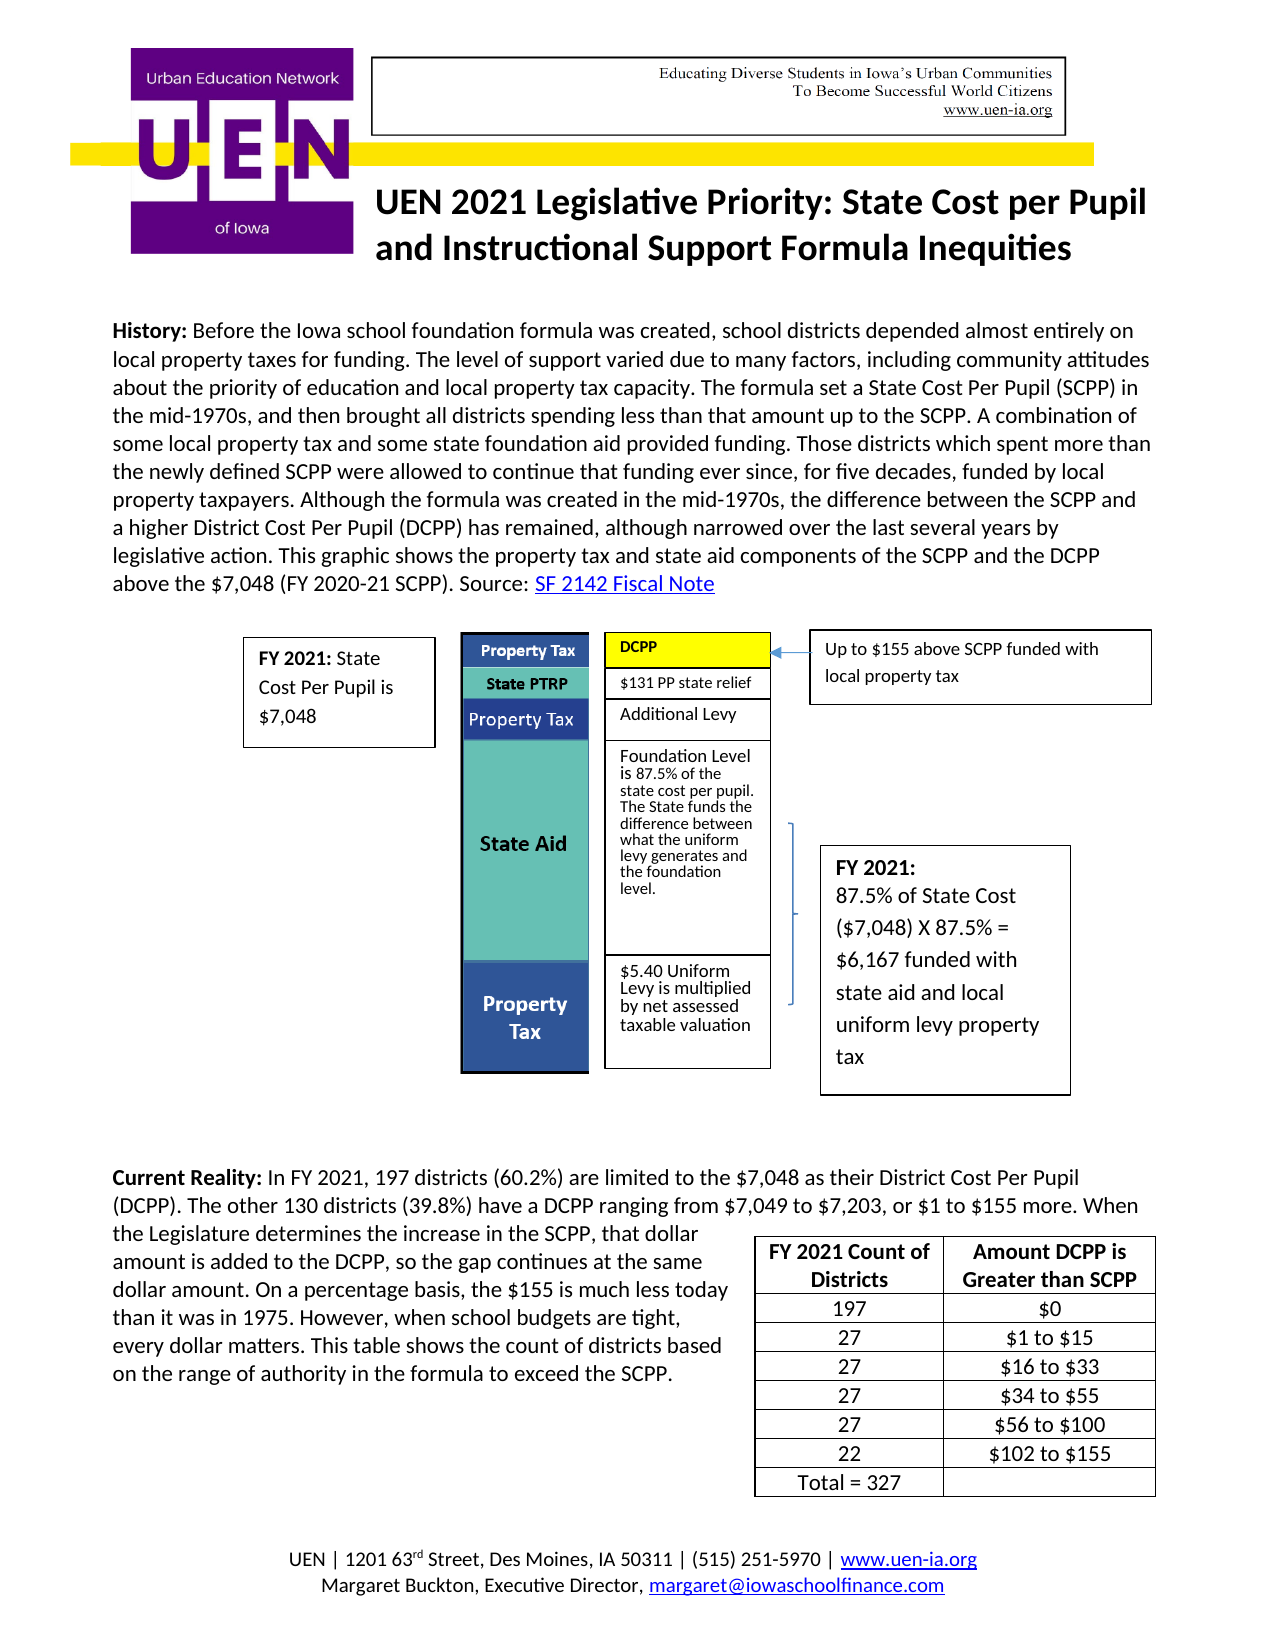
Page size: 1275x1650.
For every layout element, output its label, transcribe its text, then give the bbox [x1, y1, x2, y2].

text Current Reality: In FY 2021, 197 districts (60.2%) are limited to the $7,048 as their District Cost Per Pupil (DCPP). The other 130 districts (39.8%) have a DCPP ranging from $7,049 to $7,203, or $1 to $155 more. When the Legislature determines the increase in the SCPP, that dollar amount is added to the DCPP, so the gap continues at the same dollar amount. On a percentage basis, the $155 is much less today than it was in 1975. However, when school budgets are tight, every dollar matters. This table shows the count of districts based on the range of authority in the formula to exceed the SCPP. [112, 1163, 1153, 1388]
table_cell $0 [944, 1294, 1155, 1322]
table_cell $16 to $33 [944, 1352, 1155, 1380]
table_cell 22 [756, 1439, 943, 1467]
table_cell $102 to $155 [944, 1439, 1155, 1467]
table_cell $34 to $55 [944, 1381, 1155, 1409]
table_cell 27 [756, 1352, 943, 1380]
table_cell $56 to $100 [944, 1410, 1155, 1438]
picture [458, 626, 589, 1080]
table_cell $1 to $15 [944, 1323, 1155, 1351]
text UEN 2021 Legislative Priority: State Cost per Pupil [375, 178, 1181, 224]
table_cell Total = 327 [756, 1468, 943, 1496]
table_header FY 2021 Count of Districts [756, 1237, 943, 1293]
text History: Before the Iowa school foundation formula was created, school districts depended almost entirely on local property taxes for funding. The level of support varied due to many factors, including community attitudes about the priority of education and local property tax capacity. The formula set a State Cost Per Pupil (SCPP) in the mid-1970s, and then brought all districts spending less than that amount up to the SCPP. A combination of some local property tax and some state foundation aid provided funding. Those districts which spent more than the newly defined SCPP were allowed to continue that funding ever since, for five decades, funded by local property taxpayers. Although the formula was created in the mid-1970s, the difference between the SCPP and a higher District Cost Per Pupil (DCPP) has remained, although narrowed over the last several years by legislative action. This graphic shows the property tax and state aid components of the SCPP and the DCPP above the $7,048 (FY 2020-21 SCPP). Source: SF 2142 Fiscal Note [112, 317, 1153, 597]
table_cell 27 [756, 1323, 943, 1351]
table_cell 197 [756, 1294, 943, 1322]
table_header Amount DCPP is Greater than SCPP [944, 1237, 1155, 1293]
picture [70, 36, 1094, 265]
table_cell [944, 1468, 1155, 1496]
table_cell 27 [756, 1410, 943, 1438]
table_cell 27 [756, 1381, 943, 1409]
text and Instructional Support Formula Inequities [375, 224, 1181, 269]
